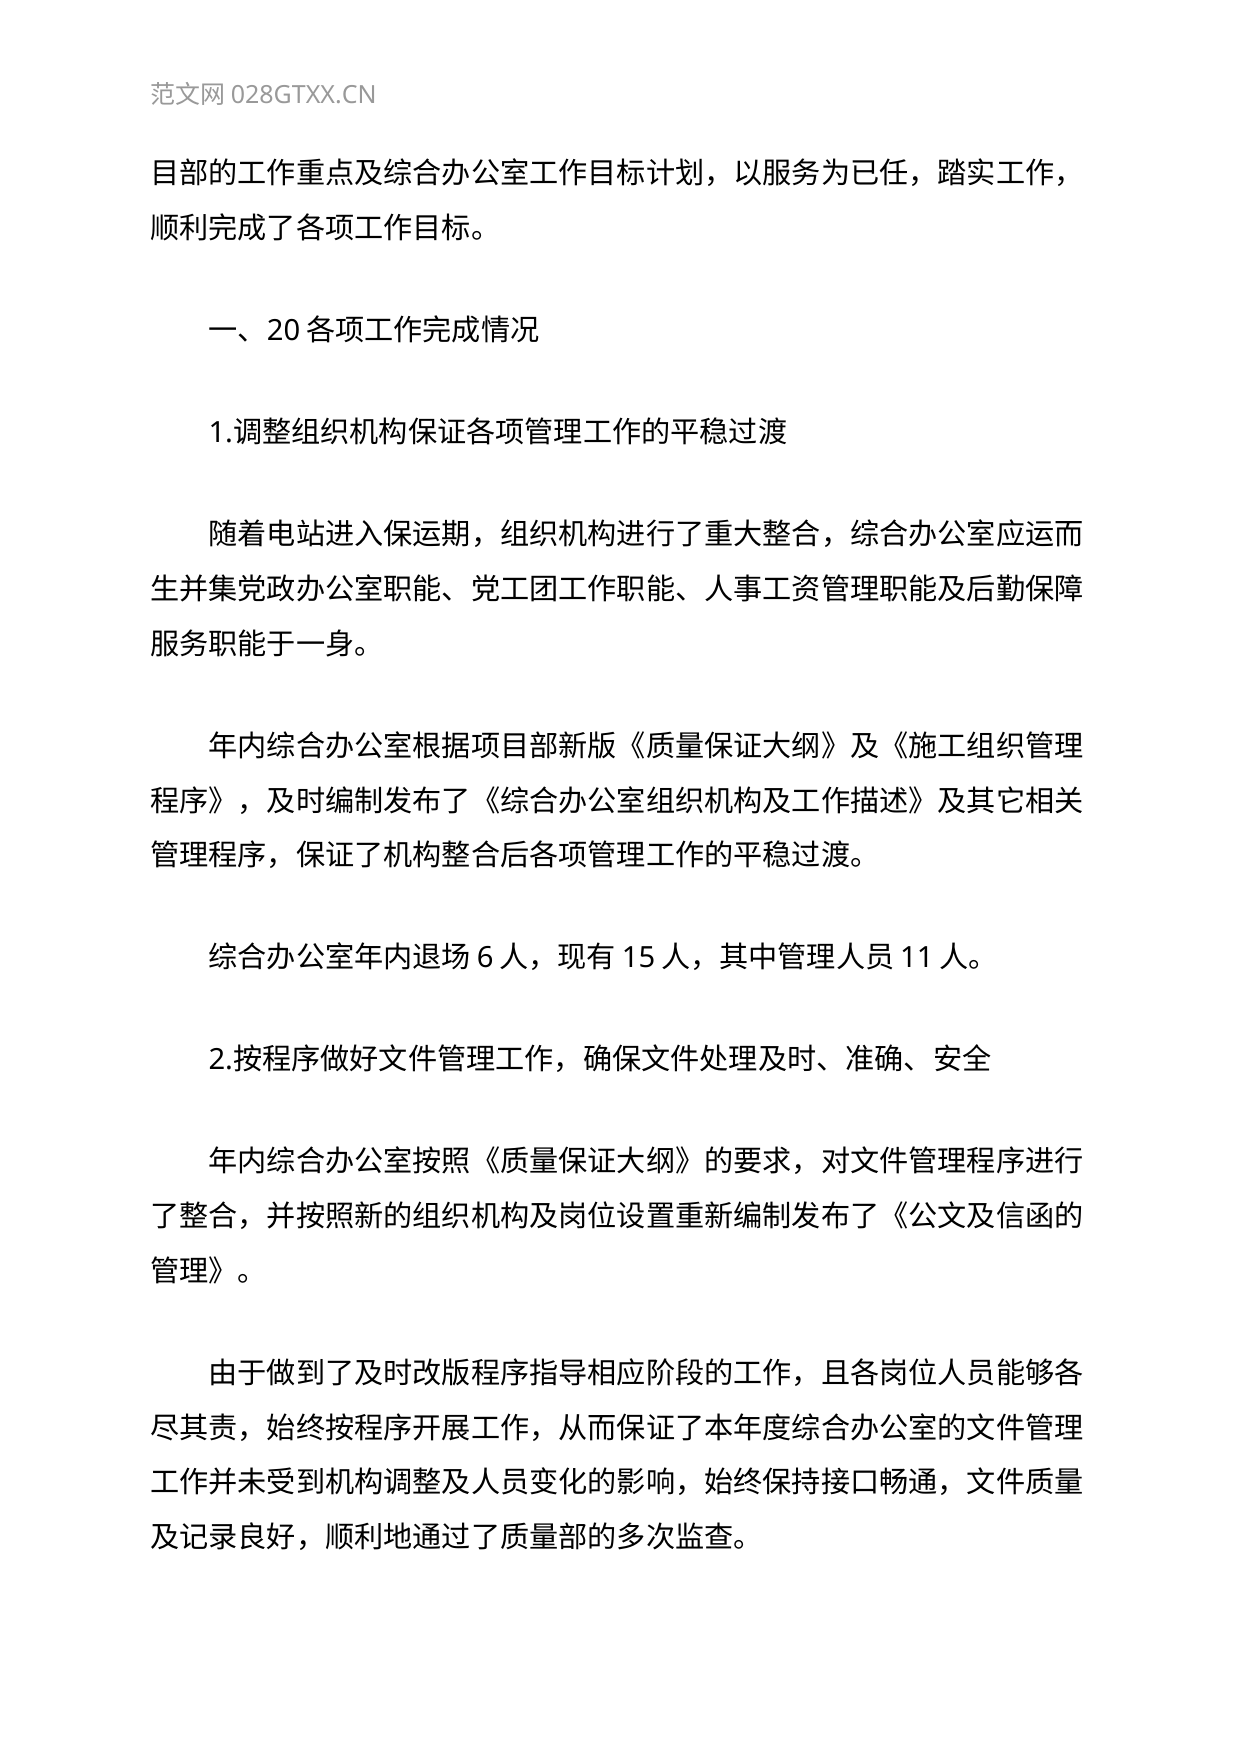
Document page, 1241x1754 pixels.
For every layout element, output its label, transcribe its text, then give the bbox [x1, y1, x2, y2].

text 随着电站进入保运期，组织机构进行了重大整合，综合办公室应运而生并集党政办公室职能、党工团工作职能、人事工资管理职能及后勤保障服务职能于一身。 [150, 511, 1090, 663]
text 1.调整组织机构保证各项管理工作的平稳过渡 [150, 409, 1090, 451]
text 一、20各项工作完成情况 [150, 307, 1090, 349]
text 年内综合办公室按照《质量保证大纲》的要求，对文件管理程序进行了整合，并按照新的组织机构及岗位设置重新编制发布了《公文及信函的管理》。 [150, 1138, 1090, 1290]
text 2.按程序做好文件管理工作，确保文件处理及时、准确、安全 [150, 1036, 1090, 1078]
text 由于做到了及时改版程序指导相应阶段的工作，且各岗位人员能够各尽其责，始终按程序开展工作，从而保证了本年度综合办公室的文件管理工作并未受到机构调整及人员变化的影响，始终保持接口畅通，文件质量及记录良好，顺利地通过了质量部的多次监查。 [150, 1349, 1090, 1556]
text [150, 150, 1090, 247]
text 年内综合办公室根据项目部新版《质量保证大纲》及《施工组织管理程序》，及时编制发布了《综合办公室组织机构及工作描述》及其它相关管理程序，保证了机构整合后各项管理工作的平稳过渡。 [150, 722, 1090, 874]
text 综合办公室年内退场6人，现有15人，其中管理人员11人。 [150, 934, 1090, 976]
